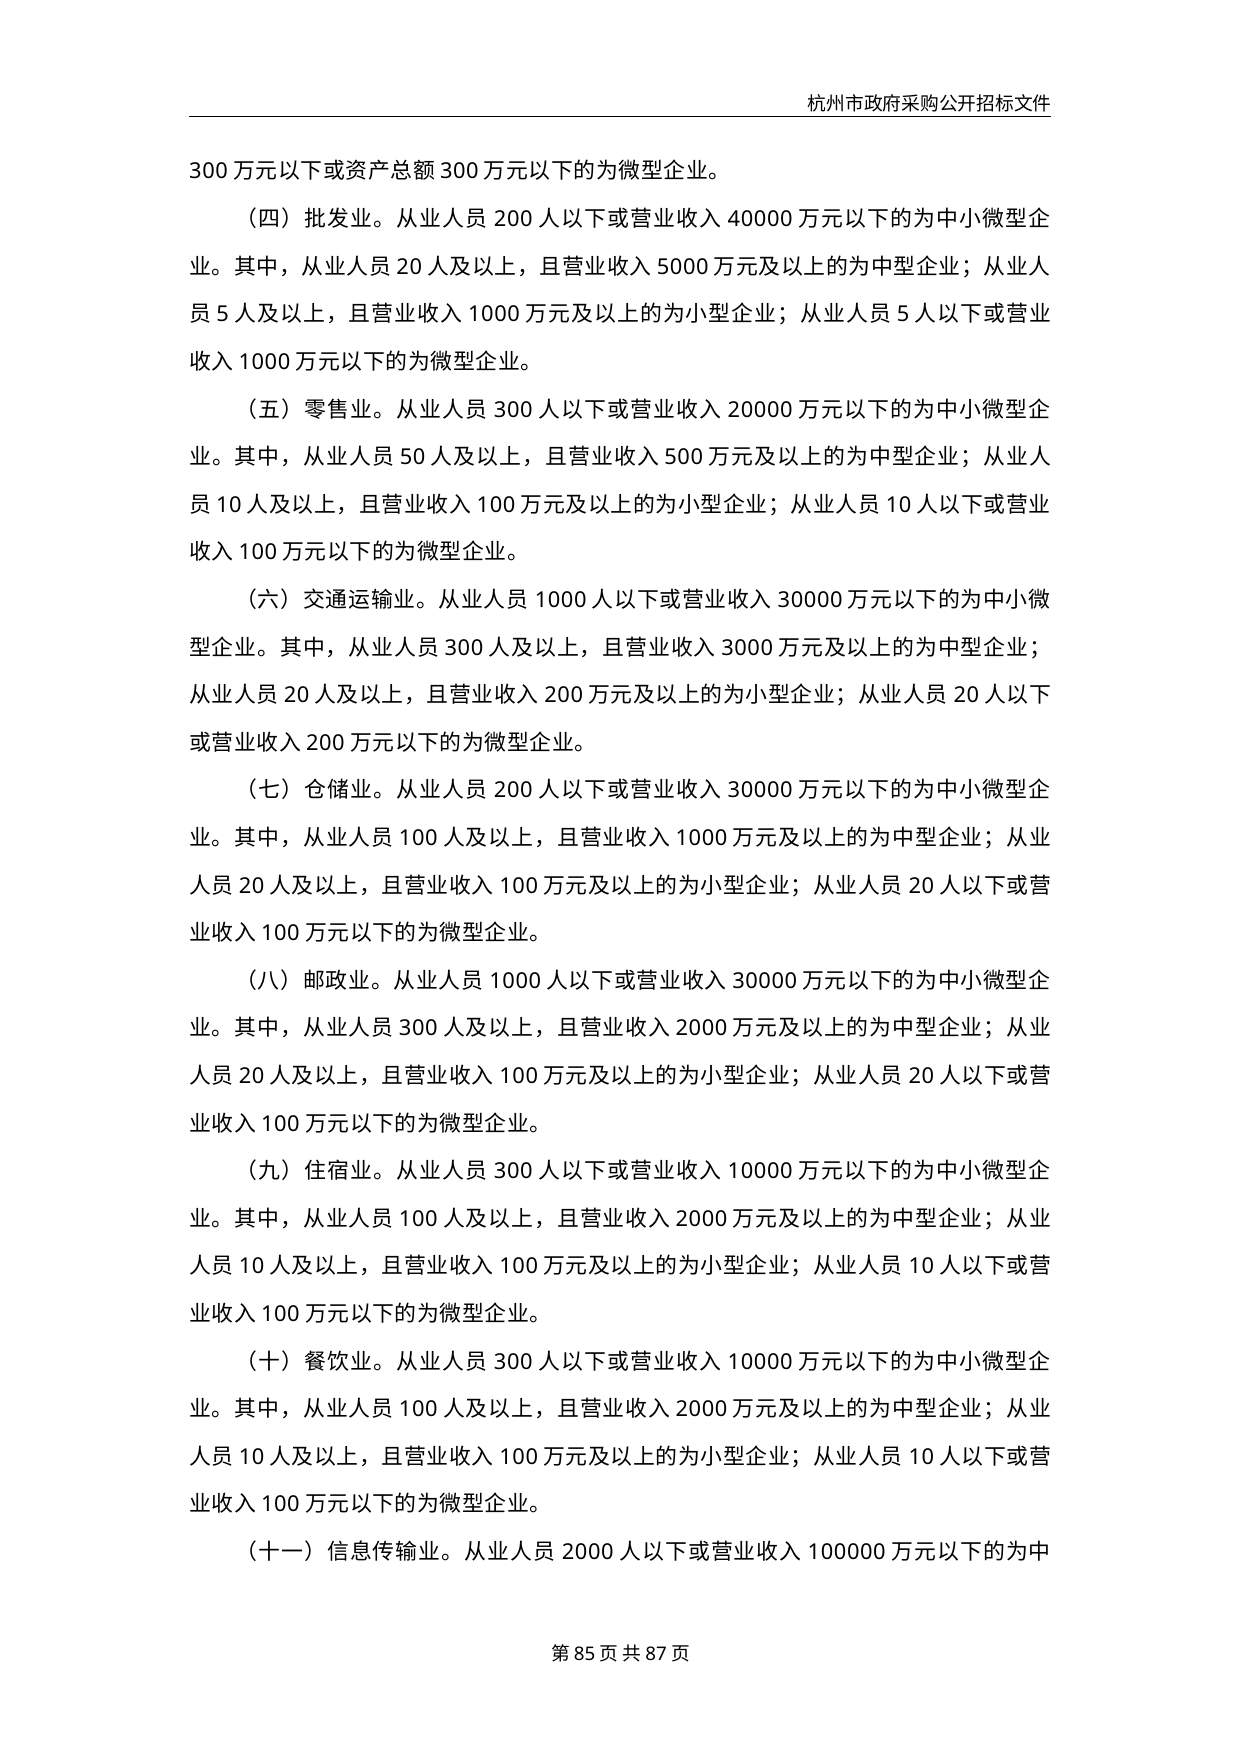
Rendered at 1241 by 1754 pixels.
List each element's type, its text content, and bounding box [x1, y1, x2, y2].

text （六）交通运输业。从业人员1000人以下或营业收入30000万元以下的为中小微型企业。其中，从业人员300人及以上，且营业收入3000万元及以上的为中型企业；从业人员20人及以上，且营业收入200万元及以上的为小型企业；从业人员20人以下或营业收入200万元以下的为微型企业。 [189, 582, 1051, 757]
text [189, 153, 1051, 185]
text （十）餐饮业。从业人员300人以下或营业收入10000万元以下的为中小微型企业。其中，从业人员100人及以上，且营业收入2000万元及以上的为中型企业；从业人员10人及以上，且营业收入100万元及以上的为小型企业；从业人员10人以下或营业收入100万元以下的为微型企业。 [189, 1344, 1051, 1518]
text （四）批发业。从业人员200人以下或营业收入40000万元以下的为中小微型企业。其中，从业人员20人及以上，且营业收入5000万元及以上的为中型企业；从业人员5人及以上，且营业收入1000万元及以上的为小型企业；从业人员5人以下或营业收入1000万元以下的为微型企业。 [189, 201, 1051, 376]
text （九）住宿业。从业人员300人以下或营业收入10000万元以下的为中小微型企业。其中，从业人员100人及以上，且营业收入2000万元及以上的为中型企业；从业人员10人及以上，且营业收入100万元及以上的为小型企业；从业人员10人以下或营业收入100万元以下的为微型企业。 [189, 1153, 1051, 1328]
text （五）零售业。从业人员300人以下或营业收入20000万元以下的为中小微型企业。其中，从业人员50人及以上，且营业收入500万元及以上的为中型企业；从业人员10人及以上，且营业收入100万元及以上的为小型企业；从业人员10人以下或营业收入100万元以下的为微型企业。 [189, 392, 1051, 566]
text （七）仓储业。从业人员200人以下或营业收入30000万元以下的为中小微型企业。其中，从业人员100人及以上，且营业收入1000万元及以上的为中型企业；从业人员20人及以上，且营业收入100万元及以上的为小型企业；从业人员20人以下或营业收入100万元以下的为微型企业。 [189, 772, 1051, 947]
text （八）邮政业。从业人员1000人以下或营业收入30000万元以下的为中小微型企业。其中，从业人员300人及以上，且营业收入2000万元及以上的为中型企业；从业人员20人及以上，且营业收入100万元及以上的为小型企业；从业人员20人以下或营业收入100万元以下的为微型企业。 [189, 963, 1051, 1137]
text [189, 1534, 1051, 1566]
